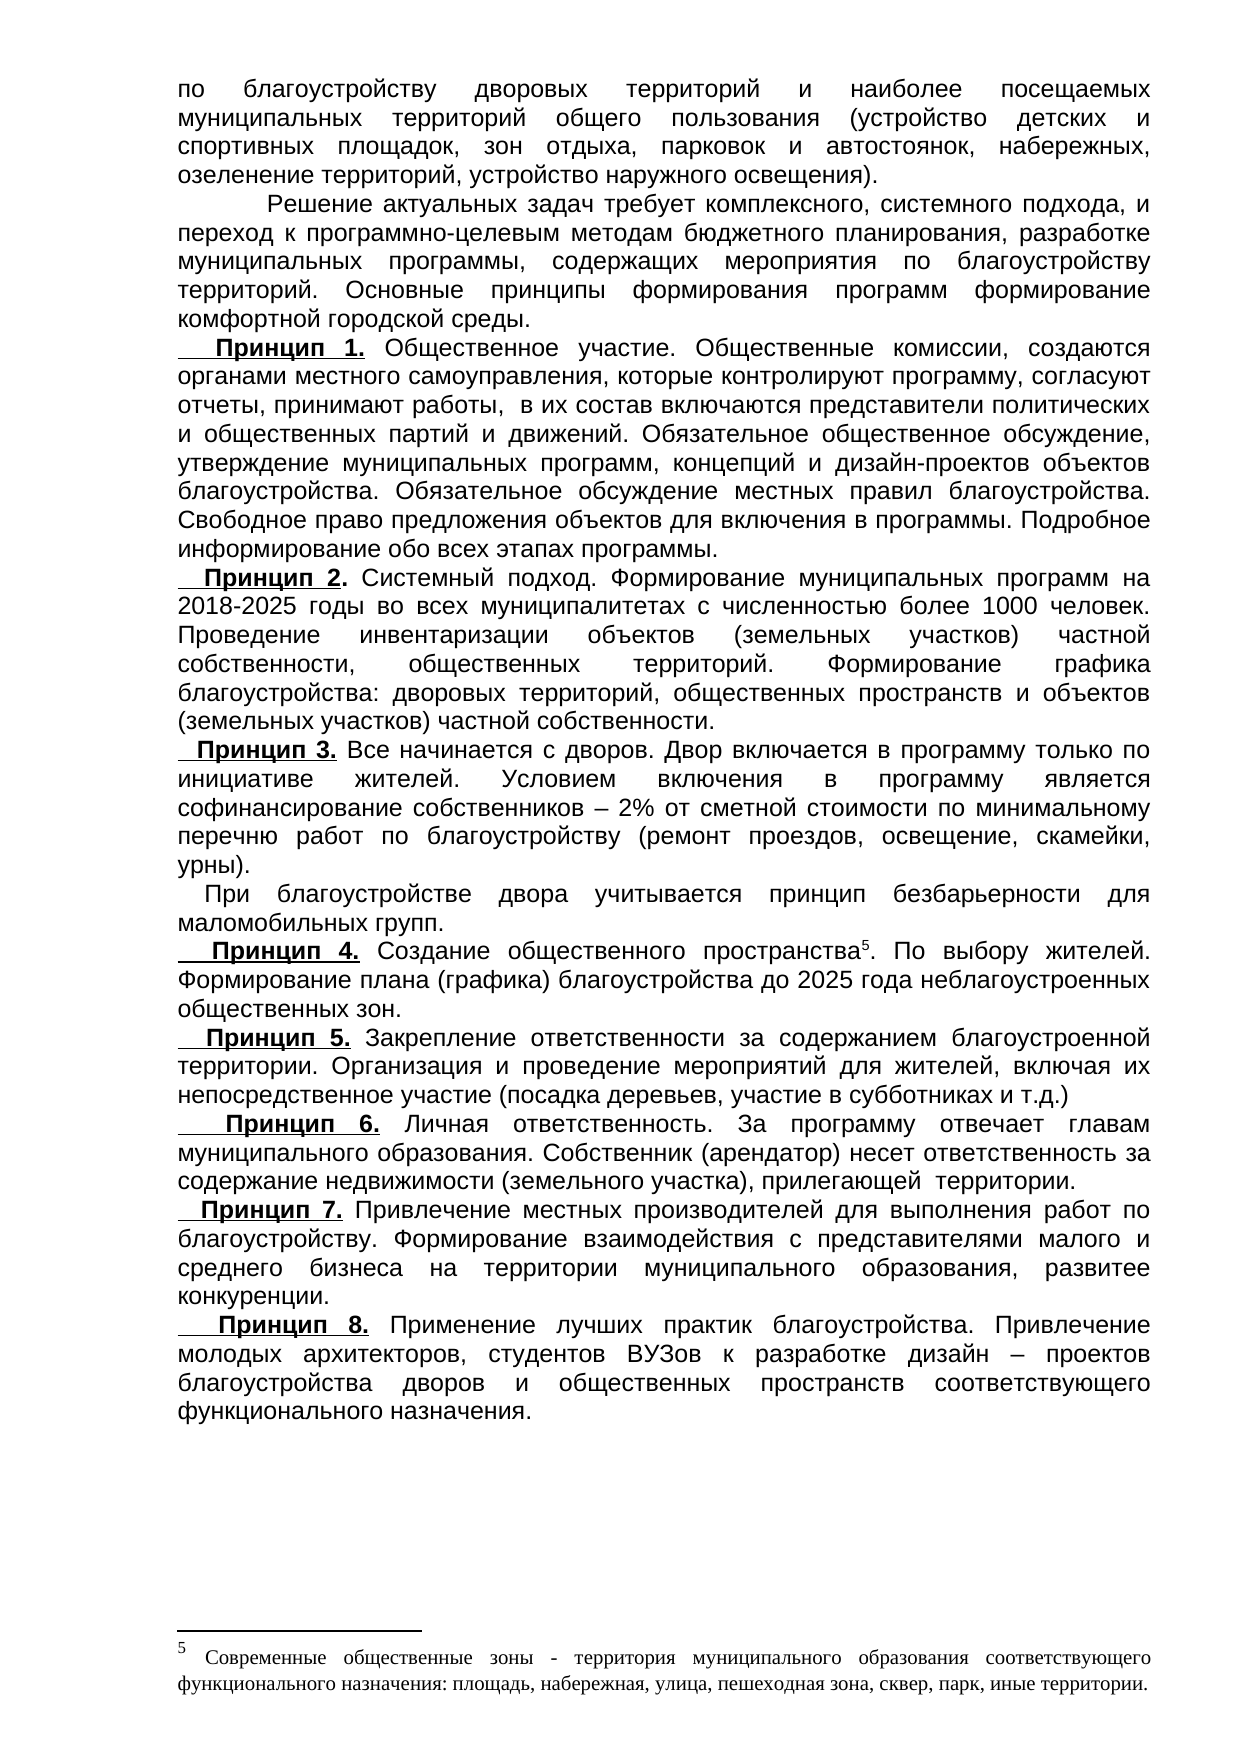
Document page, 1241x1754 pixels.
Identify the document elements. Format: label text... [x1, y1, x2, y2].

text При благоустройстве двора учитывается принцип безбарьерности для маломобильных групп. [177, 879, 1152, 936]
text Принцип 1. Общественное участие. Общественные комиссии, создаются органами местного самоуправления, которые контролируют программу, согласуют отчеты, принимают работы, в их состав включаются представители политических и общественных партий и движений. Обязательное общественное обсуждение, утверждение муниципальных программ, концепций и дизайн-проектов объектов благоустройства. Обязательное обсуждение местных правил благоустройства. Свободное право предложения объектов для включения в программы. Подробное информирование обо всех этапах программы. [177, 333, 1152, 563]
text Решение актуальных задач требует комплексного, системного подхода, и переход к программно-целевым методам бюджетного планирования, разработке муниципальных программы, содержащих мероприятия по благоустройству территорий. Основные принципы формирования программ формирование комфортной городской среды. [177, 189, 1152, 333]
text Принцип 8. Применение лучших практик благоустройства. Привлечение молодых архитекторов, студентов ВУЗов к разработке дизайн – проектов благоустройства дворов и общественных пространств соответствующего функционального назначения. [177, 1310, 1152, 1425]
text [177, 74, 1152, 189]
text Принцип 7. Привлечение местных производителей для выполнения работ по благоустройству. Формирование взаимодействия с представителями малого и среднего бизнеса на территории муниципального образования, развитее конкуренции. [177, 1195, 1152, 1310]
text Принцип 6. Личная ответственность. За программу отвечает главам муниципального образования. Собственник (арендатор) несет ответственность за содержание недвижимости (земельного участка), прилегающей территории. [177, 1109, 1152, 1195]
text Принцип 3. Все начинается с дворов. Двор включается в программу только по инициативе жителей. Условием включения в программу является софинансирование собственников – 2% от сметной стоимости по минимальному перечню работ по благоустройству (ремонт проездов, освещение, скамейки, урны). [177, 735, 1152, 879]
text Принцип 4. Создание общественного пространства. По выбору жителей. Формирование плана (графика) благоустройства до 2025 года неблагоустроенных общественных зон. [177, 936, 1152, 1023]
text Принцип 2. Системный подход. Формирование муниципальных программ на 2018-2025 годы во всех муниципалитетах с численностью более 1000 человек. Проведение инвентаризации объектов (земельных участков) частной собственности, общественных территорий. Формирование графика благоустройства: дворовых территорий, общественных пространств и объектов (земельных участков) частной собственности. [177, 563, 1152, 735]
text Принцип 5. Закрепление ответственности за содержанием благоустроенной территории. Организация и проведение мероприятий для жителей, включая их непосредственное участие (посадка деревьев, участие в субботниках и т.д.) [177, 1023, 1152, 1109]
